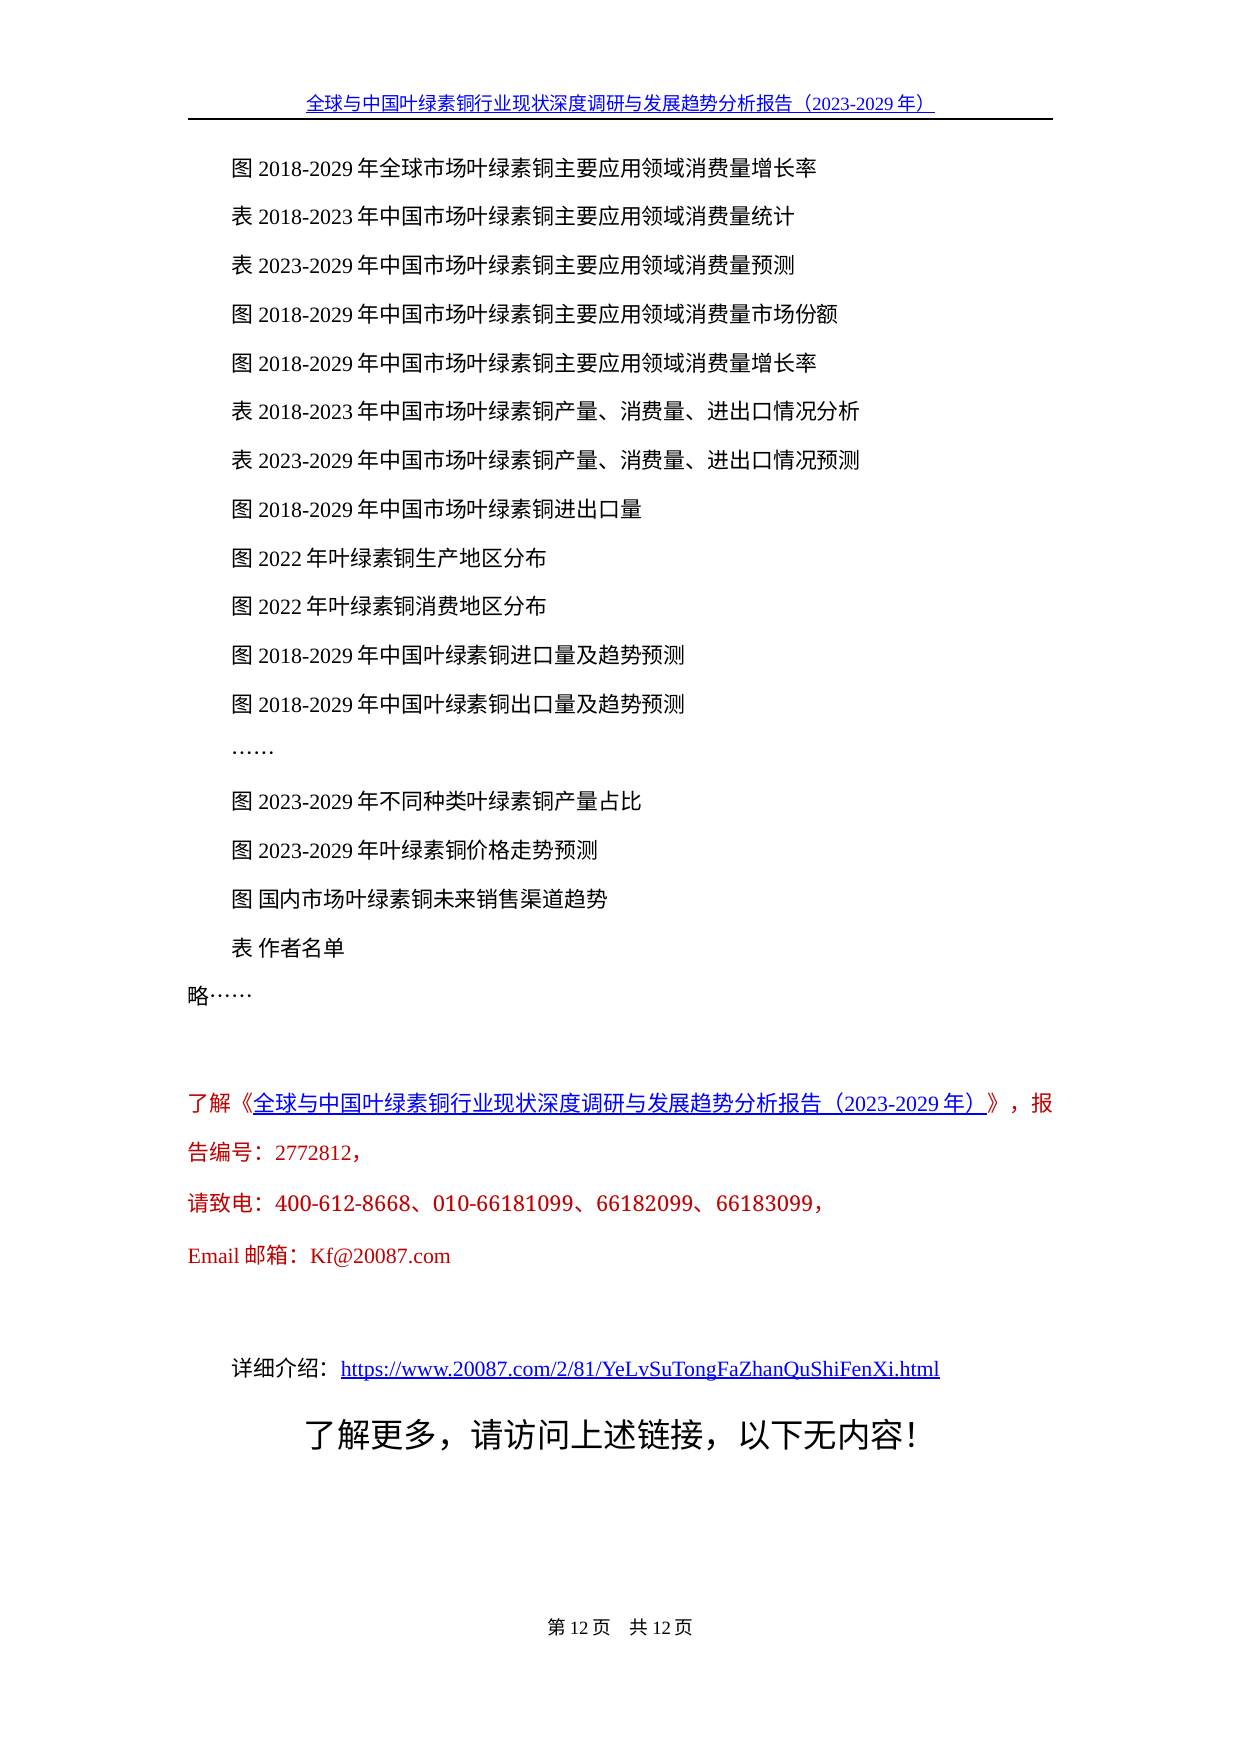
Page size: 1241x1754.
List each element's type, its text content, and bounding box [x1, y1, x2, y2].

title 了解更多，请访问上述链接，以下无内容！ [187, 1400, 1053, 1465]
text 详细介绍：https://www.20087.com/2/81/YeLvSuTongFaZhanQuShiFenXi.html [187, 1350, 1053, 1383]
text Email邮箱：Kf@20087.com [187, 1237, 1053, 1270]
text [187, 150, 1053, 1011]
text 了解《全球与中国叶绿素铜行业现状深度调研与发展趋势分析报告（2023-2029年）》，报告编号：2772812， [187, 1085, 1053, 1167]
text 请致电：400-612-8668、010-66181099、66182099、66183099， [187, 1186, 1053, 1218]
